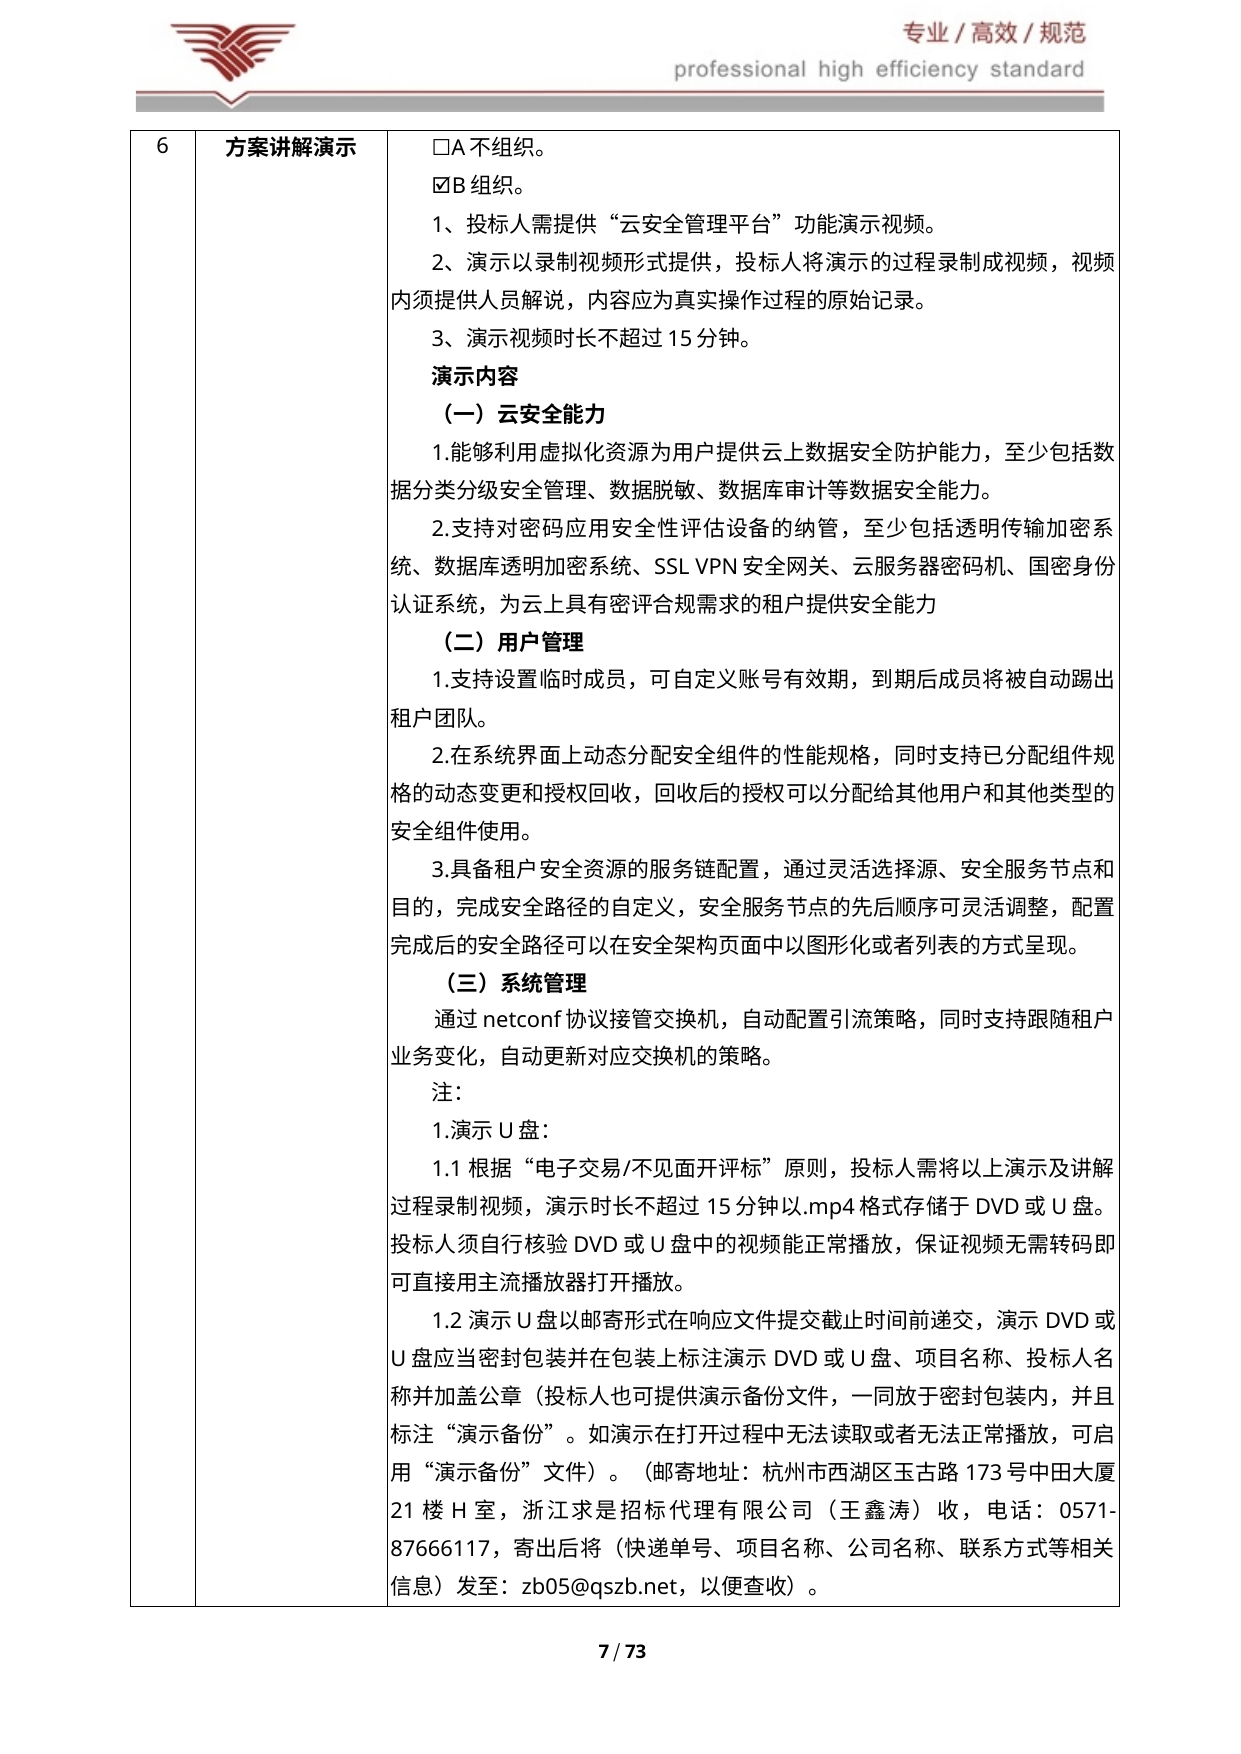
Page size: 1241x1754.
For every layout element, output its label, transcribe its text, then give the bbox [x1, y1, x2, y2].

picture [135, 0, 1105, 112]
table_cell 6 [131, 131, 195, 1606]
table_cell 方案讲解演示 [196, 131, 387, 1606]
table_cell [388, 131, 1119, 1606]
